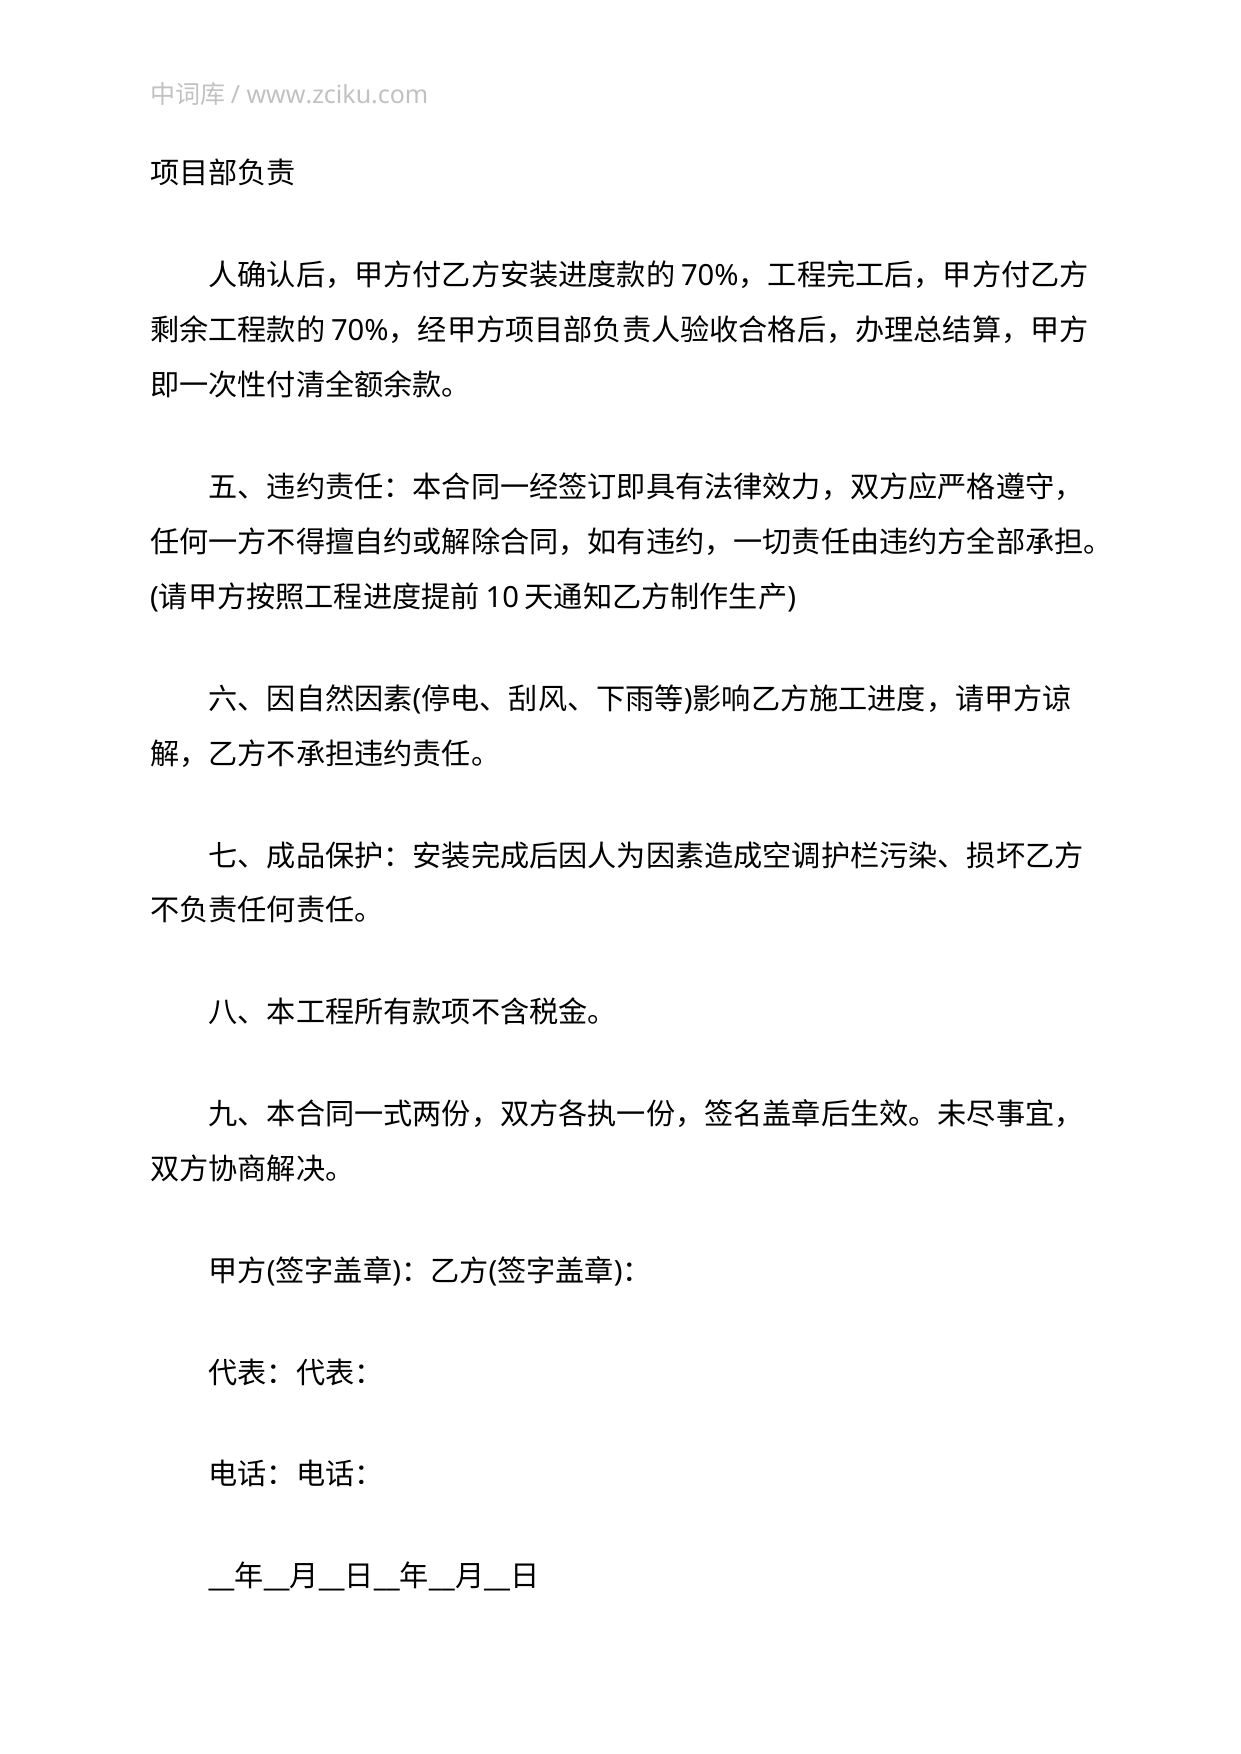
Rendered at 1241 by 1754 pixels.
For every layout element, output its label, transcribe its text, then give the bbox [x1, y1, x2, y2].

text 九、本合同一式两份，双方各执一份，签名盖章后生效。未尽事宜，双方协商解决。 [150, 1091, 1090, 1188]
text __年__月__日__年__月__日 [150, 1553, 1090, 1595]
text 人确认后，甲方付乙方安装进度款的70%，工程完工后，甲方付乙方剩余工程款的70%，经甲方项目部负责人验收合格后，办理总结算，甲方即一次性付清全额余款。 [150, 252, 1090, 404]
text 代表：代表： [150, 1349, 1090, 1391]
text 八、本工程所有款项不含税金。 [150, 989, 1090, 1031]
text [150, 150, 1090, 192]
text 五、违约责任：本合同一经签订即具有法律效力，双方应严格遵守，任何一方不得擅自约或解除合同，如有违约，一切责任由违约方全部承担。(请甲方按照工程进度提前10天通知乙方制作生产) [150, 463, 1090, 616]
text 七、成品保护：安装完成后因人为因素造成空调护栏污染、损坏乙方不负责任何责任。 [150, 832, 1090, 929]
text 甲方(签字盖章)：乙方(签字盖章)： [150, 1247, 1090, 1289]
text 电话：电话： [150, 1451, 1090, 1493]
text 六、因自然因素(停电、刮风、下雨等)影响乙方施工进度，请甲方谅解，乙方不承担违约责任。 [150, 675, 1090, 773]
